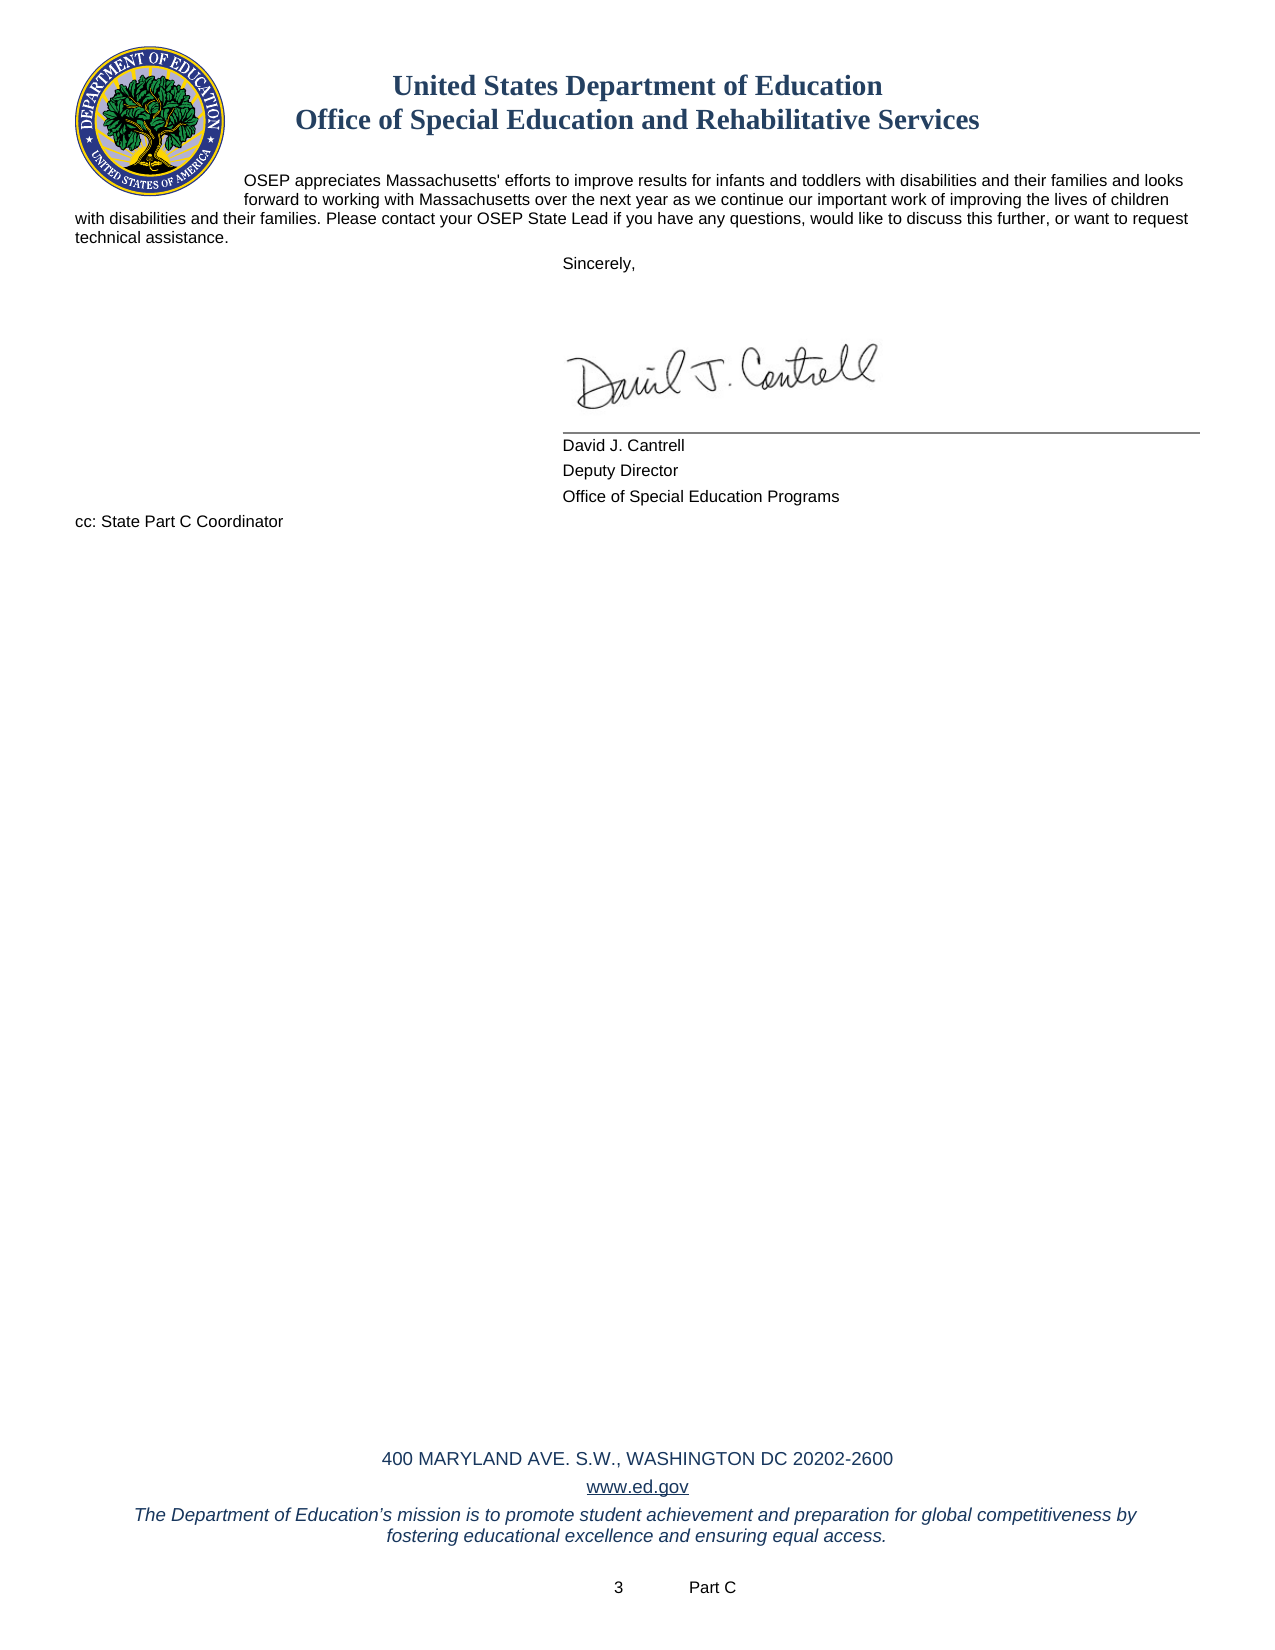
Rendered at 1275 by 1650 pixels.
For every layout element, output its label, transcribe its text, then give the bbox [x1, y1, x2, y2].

text OSEP appreciates Massachusetts' efforts to improve results for infants and toddlers with disabilities and their families and looks forward to working with Massachusetts over the next year as we continue our important work of improving the lives of children with disabilities and their families. Please contact your OSEP State Lead if you have any questions, would like to discuss this further, or want to request technical assistance. [75, 171, 1200, 247]
text Deputy Director [562, 461, 1200, 480]
picture [562, 322, 907, 426]
text Office of Special Education Programs [562, 487, 1200, 506]
text cc: State Part C Coordinator [75, 512, 1200, 531]
text David J. Cantrell [562, 433, 1200, 455]
text Sincerely, [562, 253, 1200, 273]
